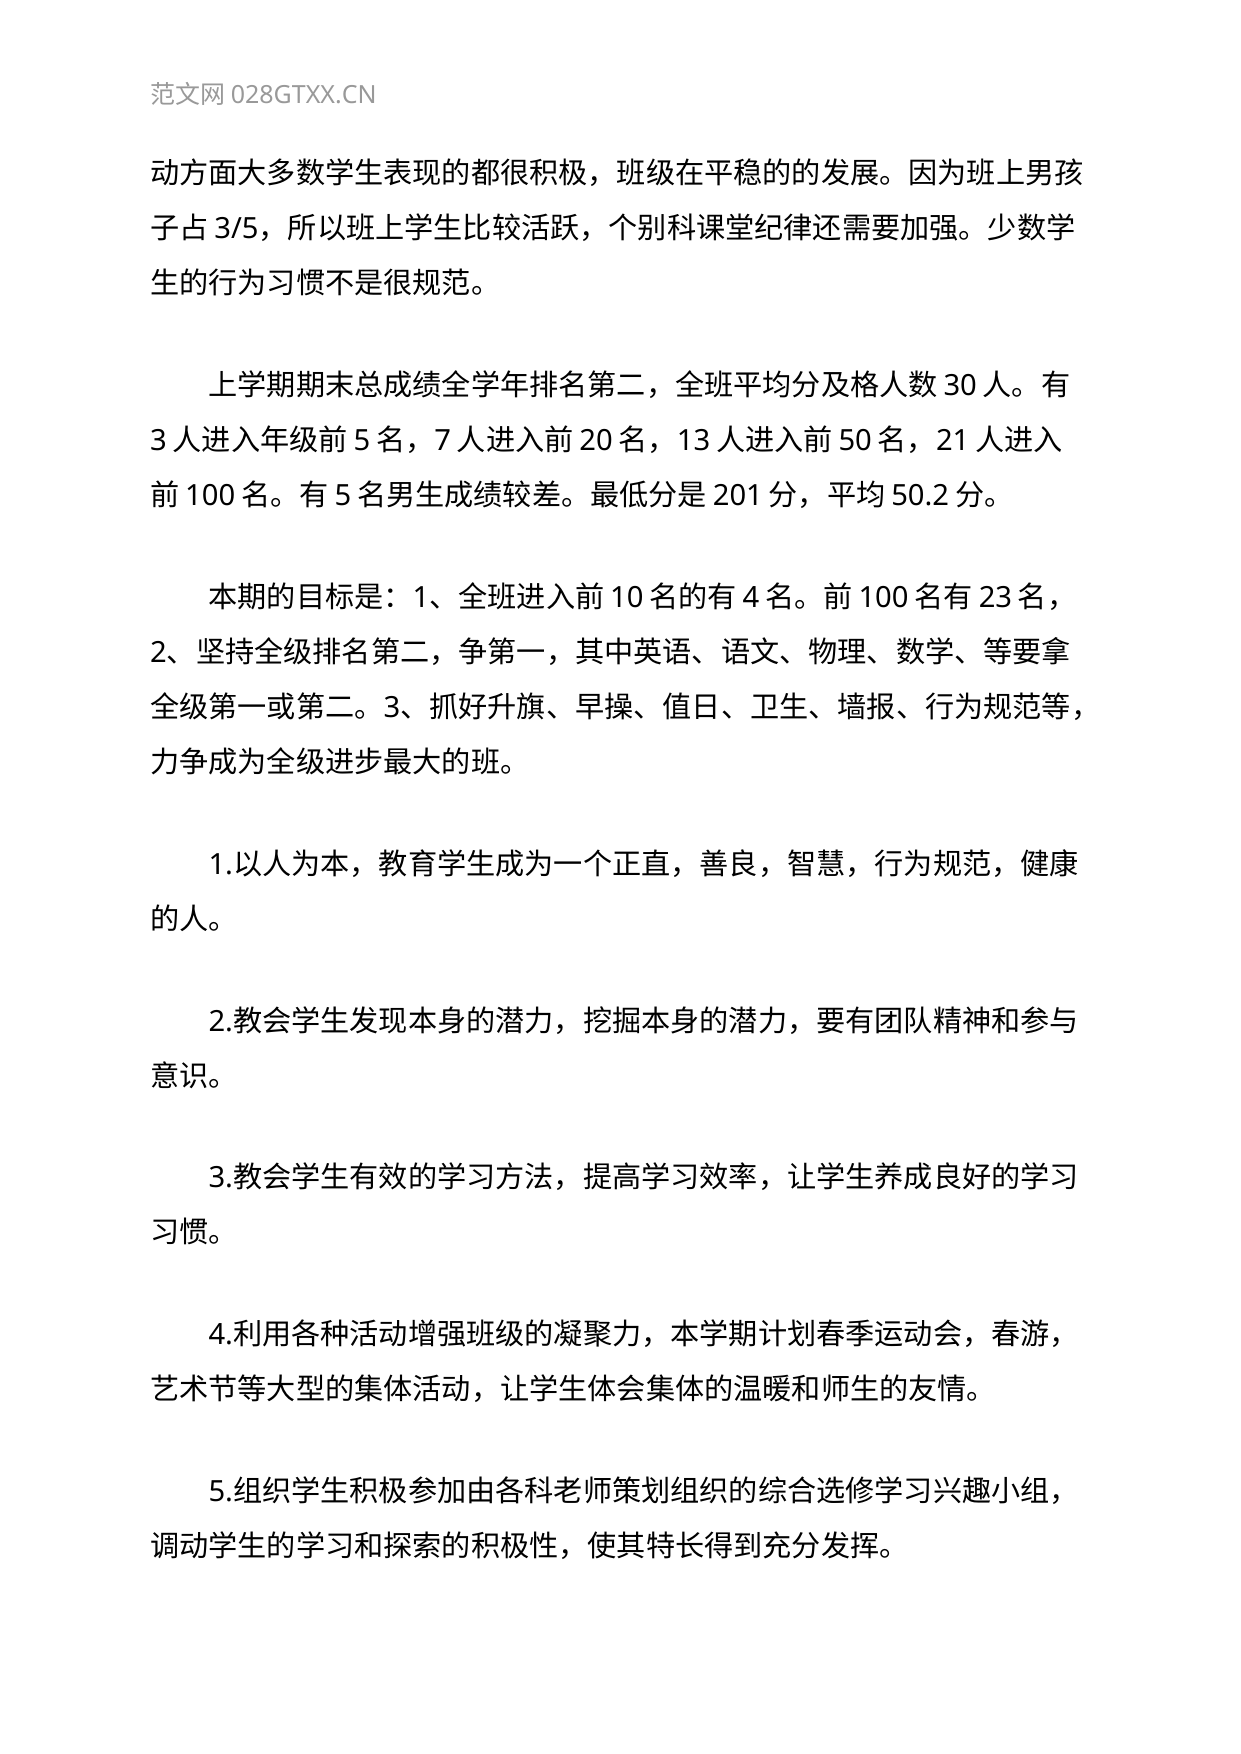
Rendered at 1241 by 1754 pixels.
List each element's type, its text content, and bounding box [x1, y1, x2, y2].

text 上学期期末总成绩全学年排名第二，全班平均分及格人数30人。有3人进入年级前5名，7人进入前20名，13人进入前50名，21人进入前100名。有5名男生成绩较差。最低分是201分，平均50.2分。 [150, 362, 1090, 514]
text 3.教会学生有效的学习方法，提高学习效率，让学生养成良好的学习习惯。 [150, 1154, 1090, 1251]
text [150, 150, 1090, 302]
text 2.教会学生发现本身的潜力，挖掘本身的潜力，要有团队精神和参与意识。 [150, 997, 1090, 1094]
text 4.利用各种活动增强班级的凝聚力，本学期计划春季运动会，春游，艺术节等大型的集体活动，让学生体会集体的温暖和师生的友情。 [150, 1311, 1090, 1408]
text 1.以人为本，教育学生成为一个正直，善良，智慧，行为规范，健康的人。 [150, 840, 1090, 938]
text 本期的目标是：1、全班进入前10名的有4名。前100名有23名，2、坚持全级排名第二，争第一，其中英语、语文、物理、数学、等要拿全级第一或第二。3、抓好升旗、早操、值日、卫生、墙报、行为规范等，力争成为全级进步最大的班。 [150, 574, 1090, 781]
text 5.组织学生积极参加由各科老师策划组织的综合选修学习兴趣小组，调动学生的学习和探索的积极性，使其特长得到充分发挥。 [150, 1467, 1090, 1565]
